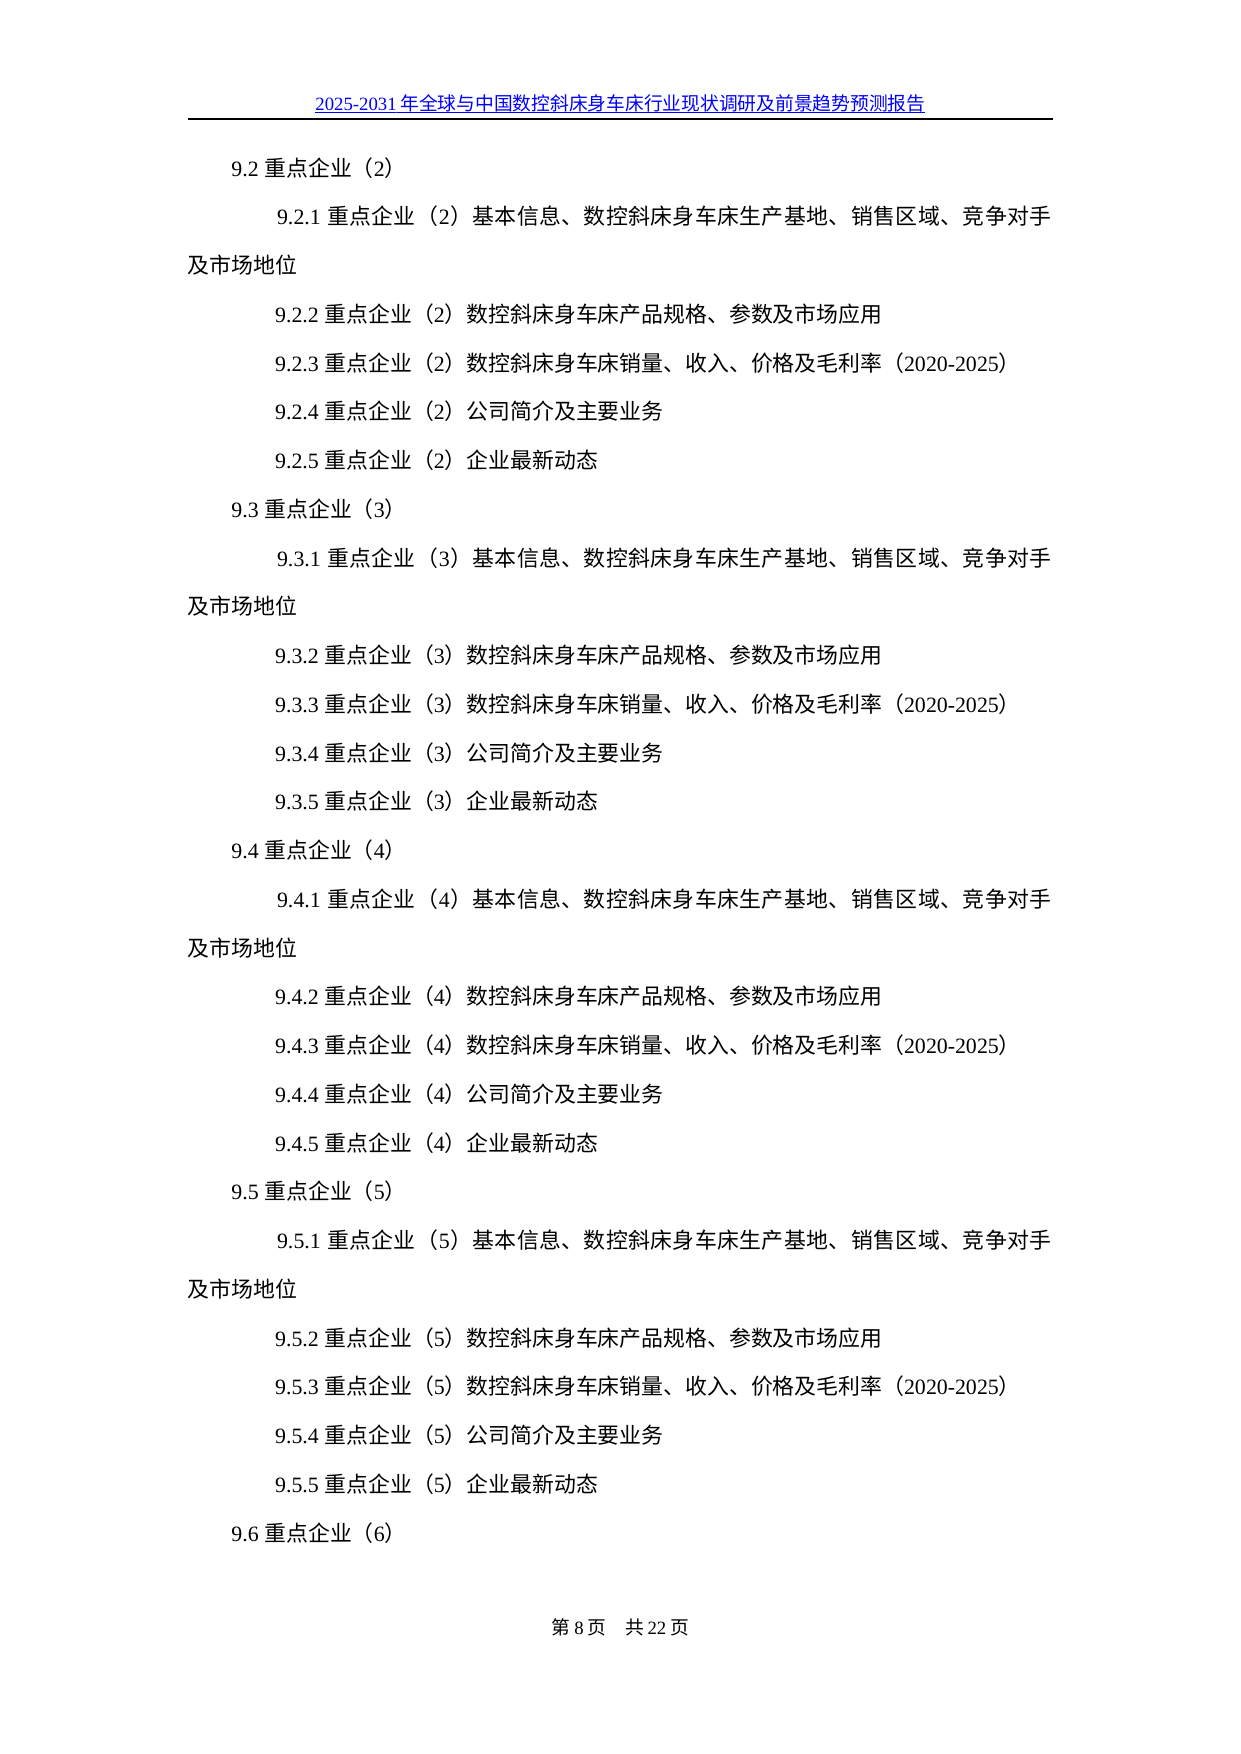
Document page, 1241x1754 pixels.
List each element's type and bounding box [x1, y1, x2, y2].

text [187, 150, 1053, 1548]
